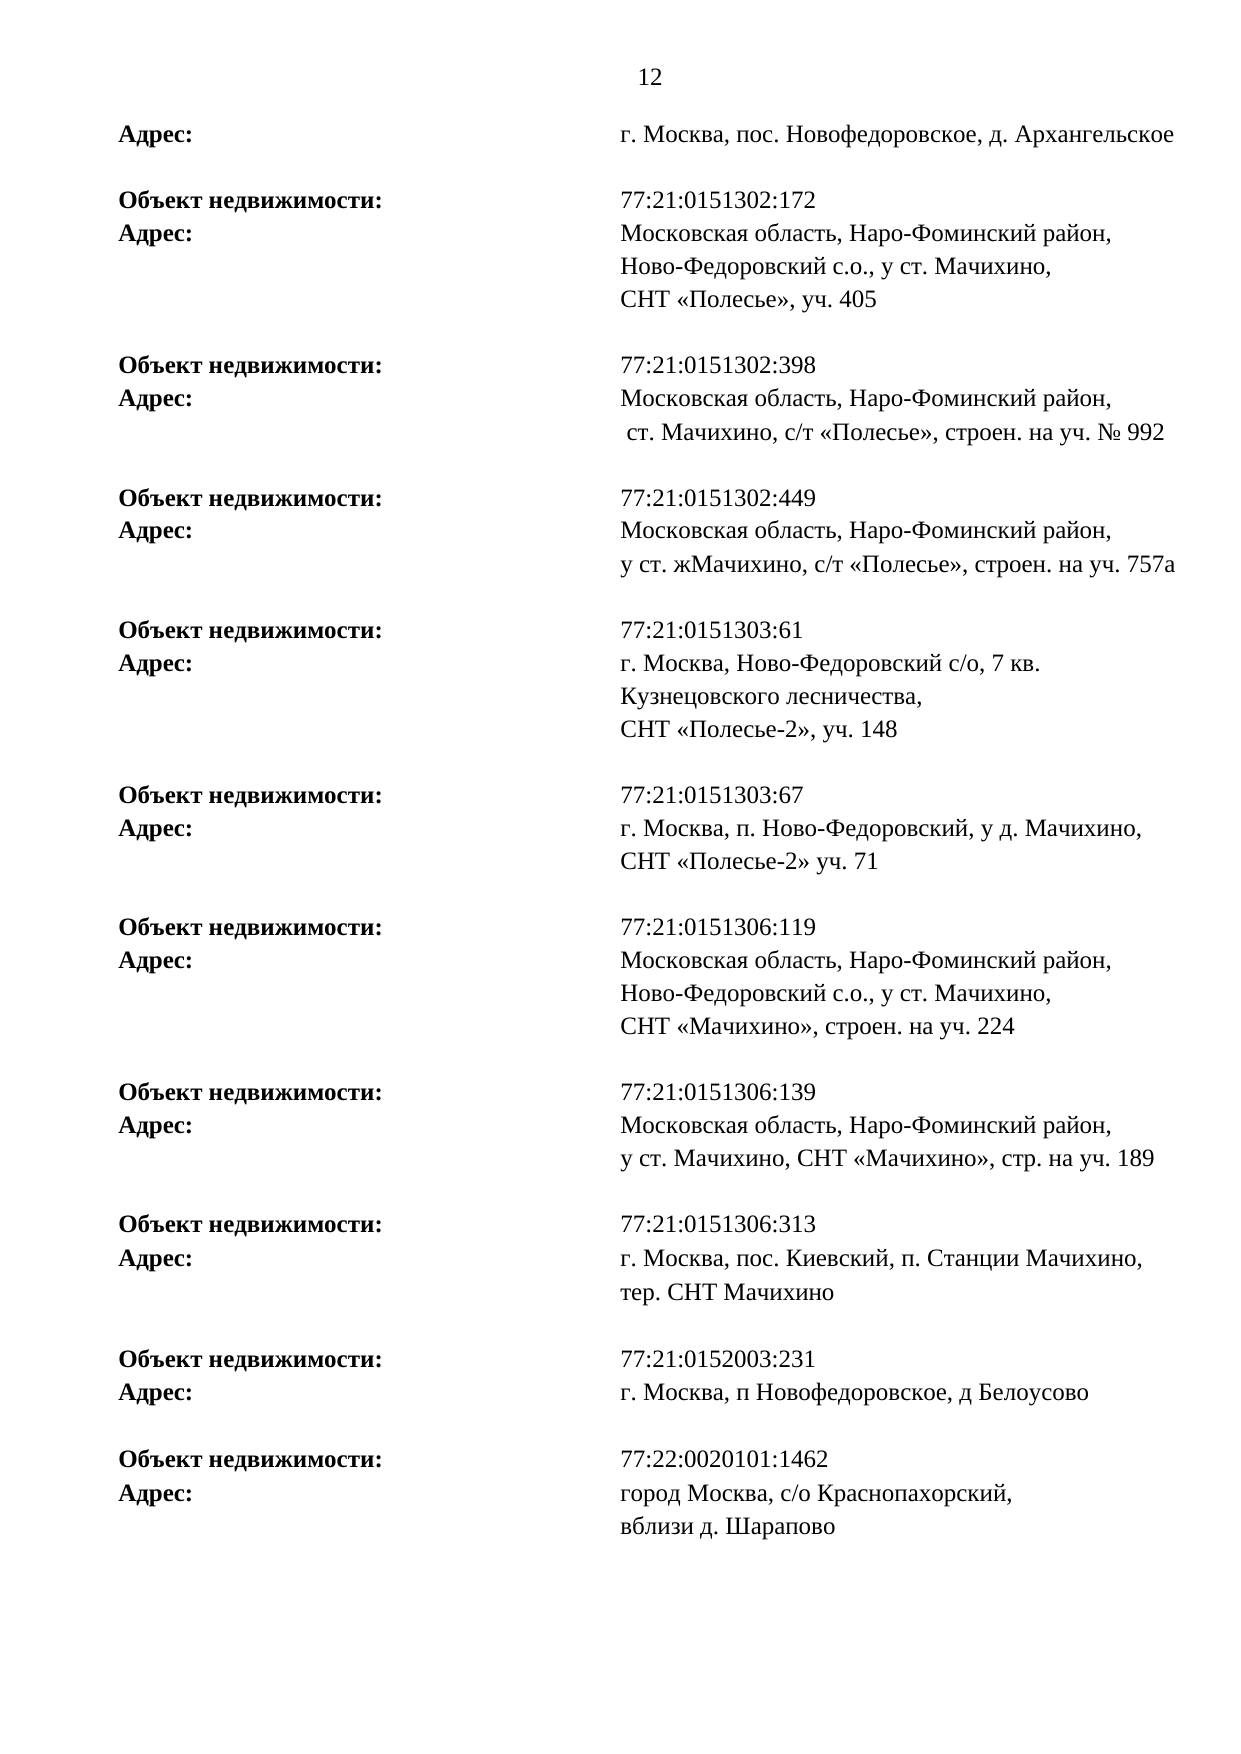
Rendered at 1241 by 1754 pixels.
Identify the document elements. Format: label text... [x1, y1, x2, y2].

text Адрес: Московская область, Наро-Фоминский район, Ново-Федоровский с.о., у ст. Мачихино, СНТ «Мачихино», строен. на уч. 224 [118, 945, 1181, 1040]
text Объект недвижимости: 77:21:0151302:172 [118, 185, 1181, 214]
text Адрес: Московская область, Наро-Фоминский район, у ст. жМачихино, с/т «Полесье», строен. на уч. 757а [118, 516, 1181, 577]
text Адрес: г. Москва, пос. Новофедоровское, д. Архангельское [118, 119, 1181, 148]
text Адрес: Московская область, Наро-Фоминский район, у ст. Мачихино, СНТ «Мачихино», стр. на уч. 189 [118, 1110, 1181, 1172]
text Объект недвижимости: 77:21:0151306:313 [118, 1209, 1181, 1238]
text Адрес: Московская область, Наро-Фоминский район, ст. Мачихино, с/т «Полесье», строен. на уч. № 992 [118, 383, 1181, 445]
text Объект недвижимости: 77:21:0151302:398 [118, 351, 1181, 379]
text Объект недвижимости: 77:21:0151306:119 [118, 912, 1181, 941]
text Объект недвижимости: 77:21:0151303:61 [118, 615, 1181, 643]
text Адрес: город Москва, с/о Краснопахорский, вблизи д. Шарапово [118, 1478, 1181, 1540]
text Адрес: Московская область, Наро-Фоминский район, Ново-Федоровский с.о., у ст. Мачихино, СНТ «Полесье», уч. 405 [118, 218, 1181, 313]
text Адрес: г. Москва, Ново-Федоровский с/о, 7 кв. Кузнецовского лесничества, СНТ «Полесье-2», уч. 148 [118, 648, 1181, 742]
text Адрес: г. Москва, п Новофедоровское, д Белоусово [118, 1377, 1181, 1406]
text Объект недвижимости: 77:21:0151306:139 [118, 1077, 1181, 1106]
text Объект недвижимости: 77:21:0152003:231 [118, 1344, 1181, 1372]
text Объект недвижимости: 77:22:0020101:1462 [118, 1444, 1181, 1473]
text Объект недвижимости: 77:21:0151302:449 [118, 483, 1181, 511]
text Объект недвижимости: 77:21:0151303:67 [118, 780, 1181, 808]
text Адрес: г. Москва, п. Ново-Федоровский, у д. Мачихино, СНТ «Полесье-2» уч. 71 [118, 813, 1181, 874]
text Адрес: г. Москва, пос. Киевский, п. Станции Мачихино, тер. СНТ Мачихино [118, 1243, 1181, 1305]
